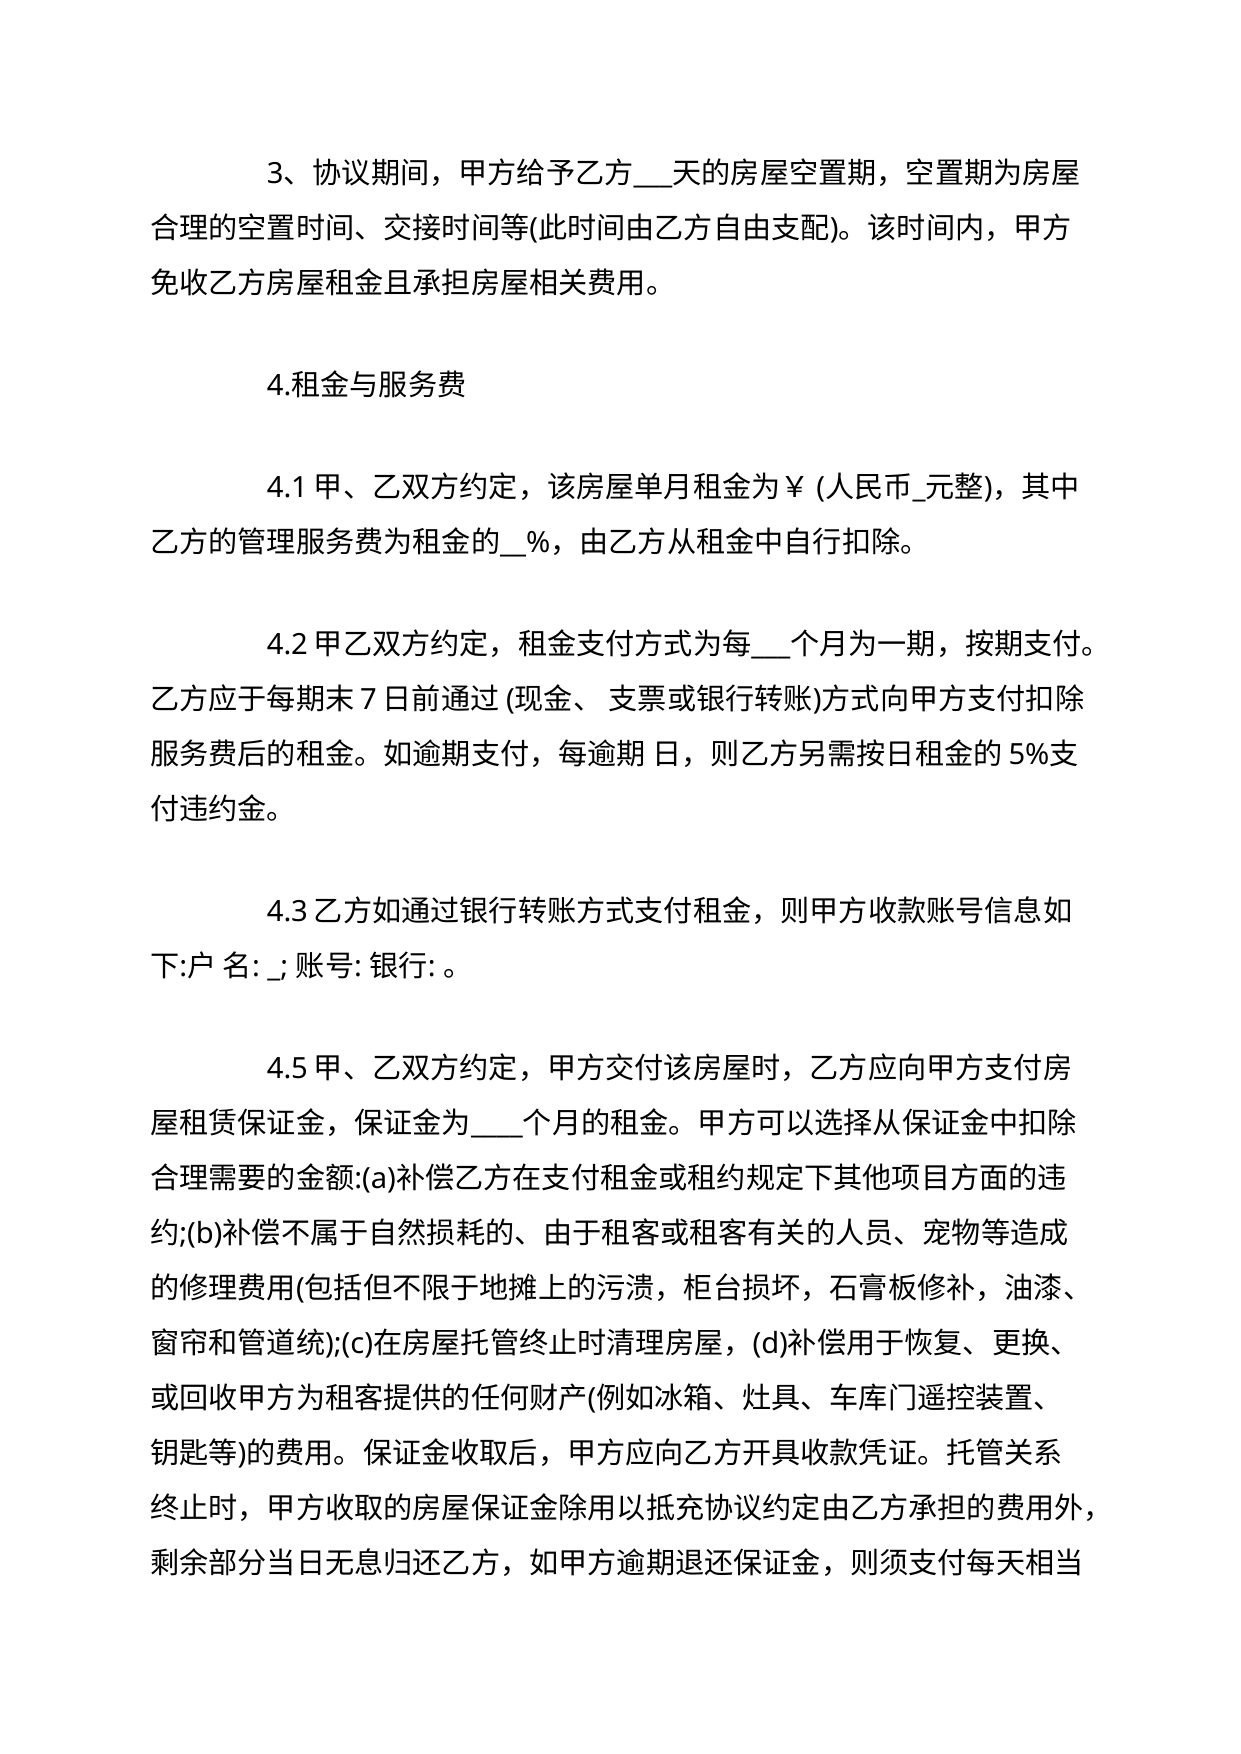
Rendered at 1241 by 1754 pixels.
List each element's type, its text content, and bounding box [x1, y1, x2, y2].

text 4.3乙方如通过银行转账方式支付租金，则甲方收款账号信息如下:户 名: _; 账号: 银行: 。 [150, 887, 1090, 985]
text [150, 1044, 1090, 1582]
text 4.租金与服务费 [150, 362, 1090, 404]
text 4.2甲乙双方约定，租金支付方式为每___个月为一期，按期支付。乙方应于每期末7日前通过 (现金、 支票或银行转账)方式向甲方支付扣除服务费后的租金。如逾期支付，每逾期 日，则乙方另需按日租金的5%支付违约金。 [150, 621, 1090, 828]
text 4.1甲、乙双方约定，该房屋单月租金为￥ (人民币_元整)，其中乙方的管理服务费为租金的__%，由乙方从租金中自行扣除。 [150, 464, 1090, 561]
text 3、协议期间，甲方给予乙方___天的房屋空置期，空置期为房屋合理的空置时间、交接时间等(此时间由乙方自由支配)。该时间内，甲方免收乙方房屋租金且承担房屋相关费用。 [150, 150, 1090, 302]
